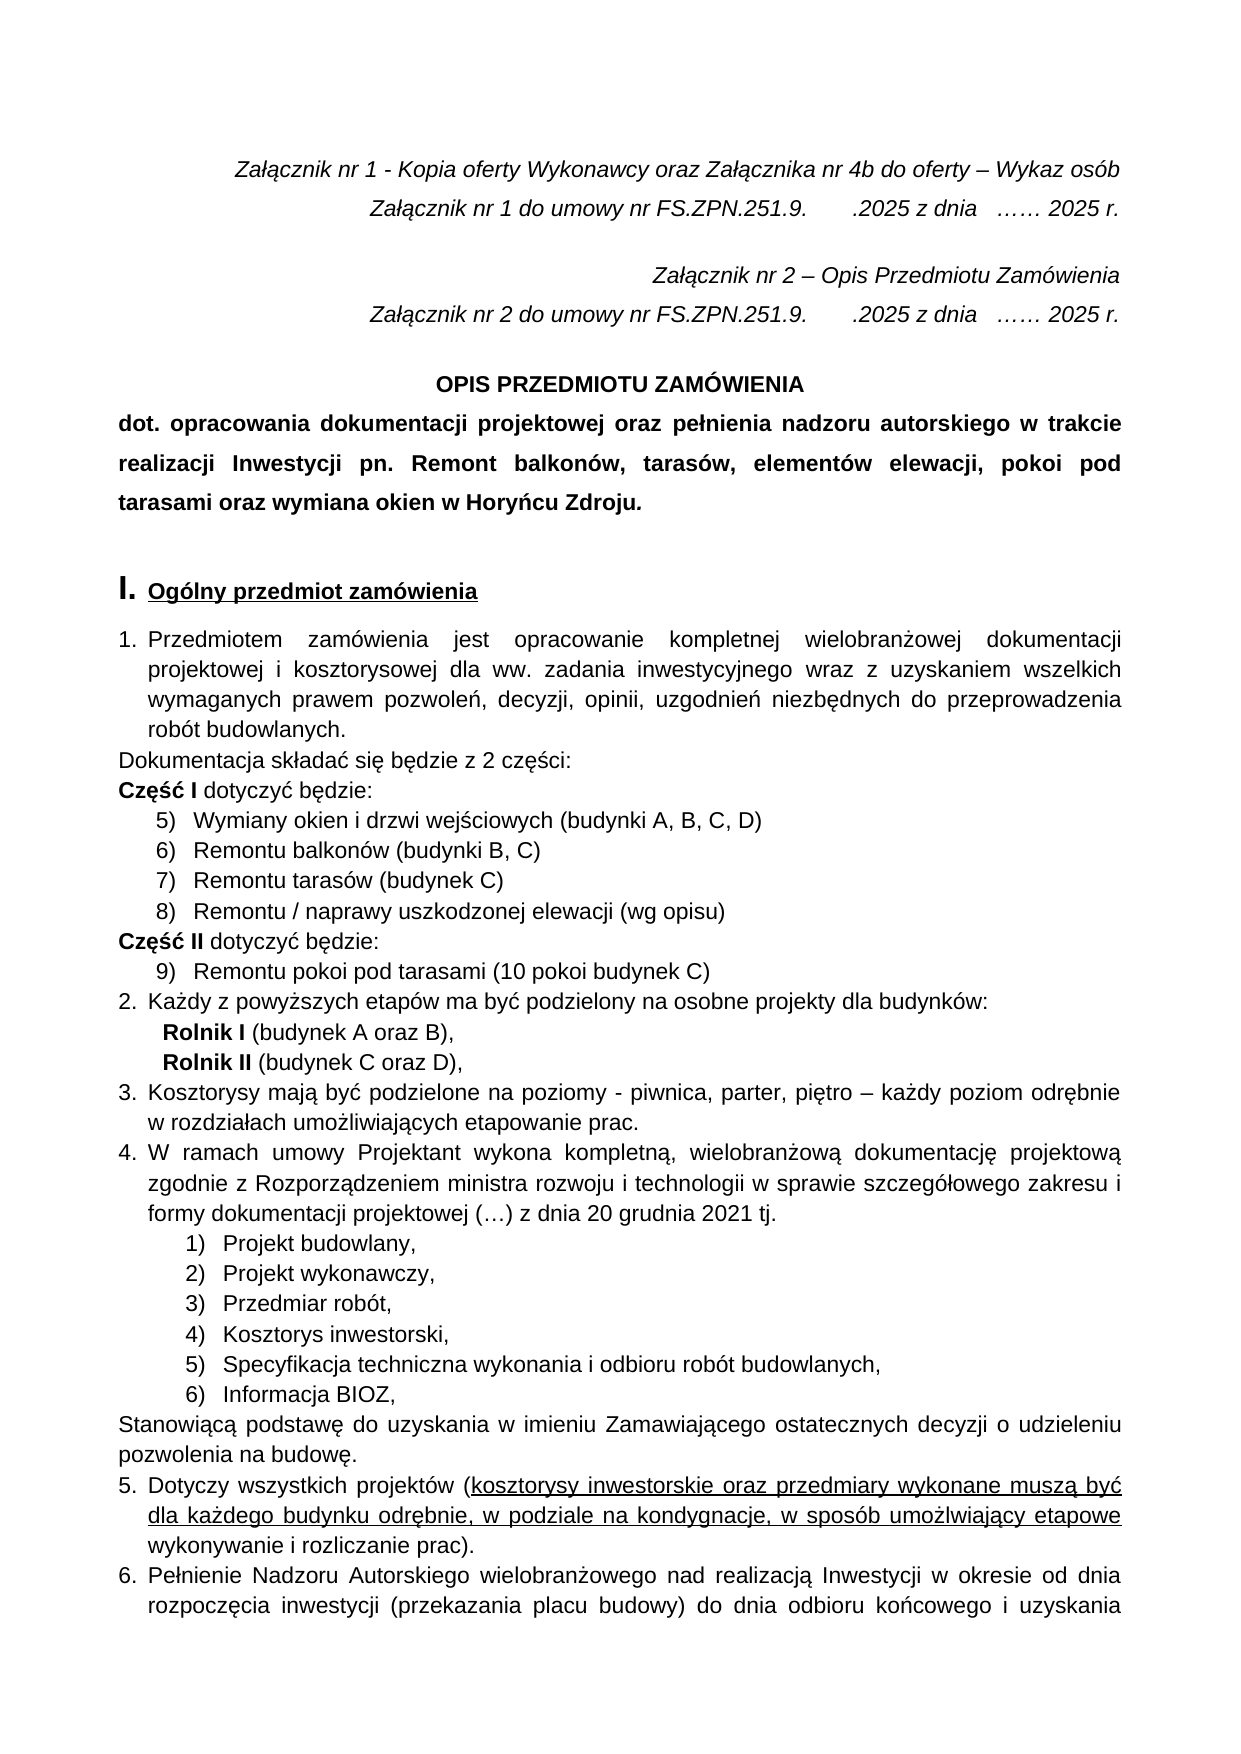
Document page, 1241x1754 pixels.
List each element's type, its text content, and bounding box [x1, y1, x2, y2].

text Rolnik I (budynek A oraz B), [162, 1018, 1122, 1045]
text Stanowiącą podstawę do uzyskania w imieniu Zamawiającego ostatecznych decyzji o udzieleniu pozwolenia na budowę. [118, 1411, 1122, 1468]
list Kosztorysy mają być podzielone na poziomy - piwnica, parter, piętro – każdy poziom odrębnie w rozdziałach umożliwiających etapowanie prac. [118, 1079, 1122, 1135]
subtitle Załącznik nr 1 - Kopia oferty Wykonawcy oraz Załącznika nr 4b do oferty – Wykaz osób [118, 156, 1122, 182]
list Specyfikacja techniczna wykonania i odbioru robót budowlanych, [185, 1351, 1122, 1377]
text Dokumentacja składać się będzie z 2 części: [118, 747, 1122, 773]
text Załącznik nr 1 do umowy nr FS.ZPN.251.9. .2025 z dnia …… 2025 r. [118, 194, 1122, 221]
list W ramach umowy Projektant wykona kompletną, wielobranżową dokumentację projektową zgodnie z Rozporządzeniem ministra rozwoju i technologii w sprawie szczegółowego zakresu i formy dokumentacji projektowej (…) z dnia 20 grudnia 2021 tj. [118, 1139, 1122, 1226]
list Kosztorys inwestorski, [185, 1321, 1122, 1347]
subtitle Załącznik nr 2 – Opis Przedmiotu Zamówienia [118, 262, 1122, 288]
list Projekt wykonawczy, [185, 1260, 1122, 1286]
text Część II dotyczyć będzie: [118, 928, 1122, 954]
list Wymiany okien i drzwi wejściowych (budynki A, B, C, D) [156, 807, 1122, 833]
list Każdy z powyższych etapów ma być podzielony na osobne projekty dla budynków: [118, 988, 1122, 1014]
list Dotyczy wszystkich projektów (kosztorysy inwestorskie oraz przedmiary wykonane muszą być dla każdego budynku odrębnie, w podziale na kondygnacje, w sposób umożlwiający etapowe wykonywanie i rozliczanie prac). [118, 1472, 1122, 1558]
list Remontu balkonów (budynki B, C) [156, 837, 1122, 863]
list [118, 1562, 1122, 1619]
list Ogólny przedmiot zamówienia [118, 568, 1122, 607]
list Informacja BIOZ, [185, 1381, 1122, 1407]
text OPIS PRZEDMIOTU ZAMÓWIENIA [118, 371, 1122, 397]
list Przedmiar robót, [185, 1290, 1122, 1317]
list Remontu tarasów (budynek C) [156, 867, 1122, 894]
text Rolnik II (budynek C oraz D), [162, 1049, 1122, 1075]
list Remontu pokoi pod tarasami (10 pokoi budynek C) [156, 958, 1122, 984]
list Przedmiotem zamówienia jest opracowanie kompletnej wielobranżowej dokumentacji projektowej i kosztorysowej dla ww. zadania inwestycyjnego wraz z uzyskaniem wszelkich wymaganych prawem pozwoleń, decyzji, opinii, uzgodnień niezbędnych do przeprowadzenia robót budowlanych. [118, 626, 1122, 743]
list Projekt budowlany, [185, 1230, 1122, 1256]
text dot. opracowania dokumentacji projektowej oraz pełnienia nadzoru autorskiego w trakcie realizacji Inwestycji pn. Remont balkonów, tarasów, elementów elewacji, pokoi pod tarasami oraz wymiana okien w Horyńcu Zdroju. [118, 410, 1122, 516]
text Załącznik nr 2 do umowy nr FS.ZPN.251.9. .2025 z dnia …… 2025 r. [118, 301, 1122, 327]
text Część I dotyczyć będzie: [118, 777, 1122, 803]
list Remontu / naprawy uszkodzonej elewacji (wg opisu) [156, 898, 1122, 924]
